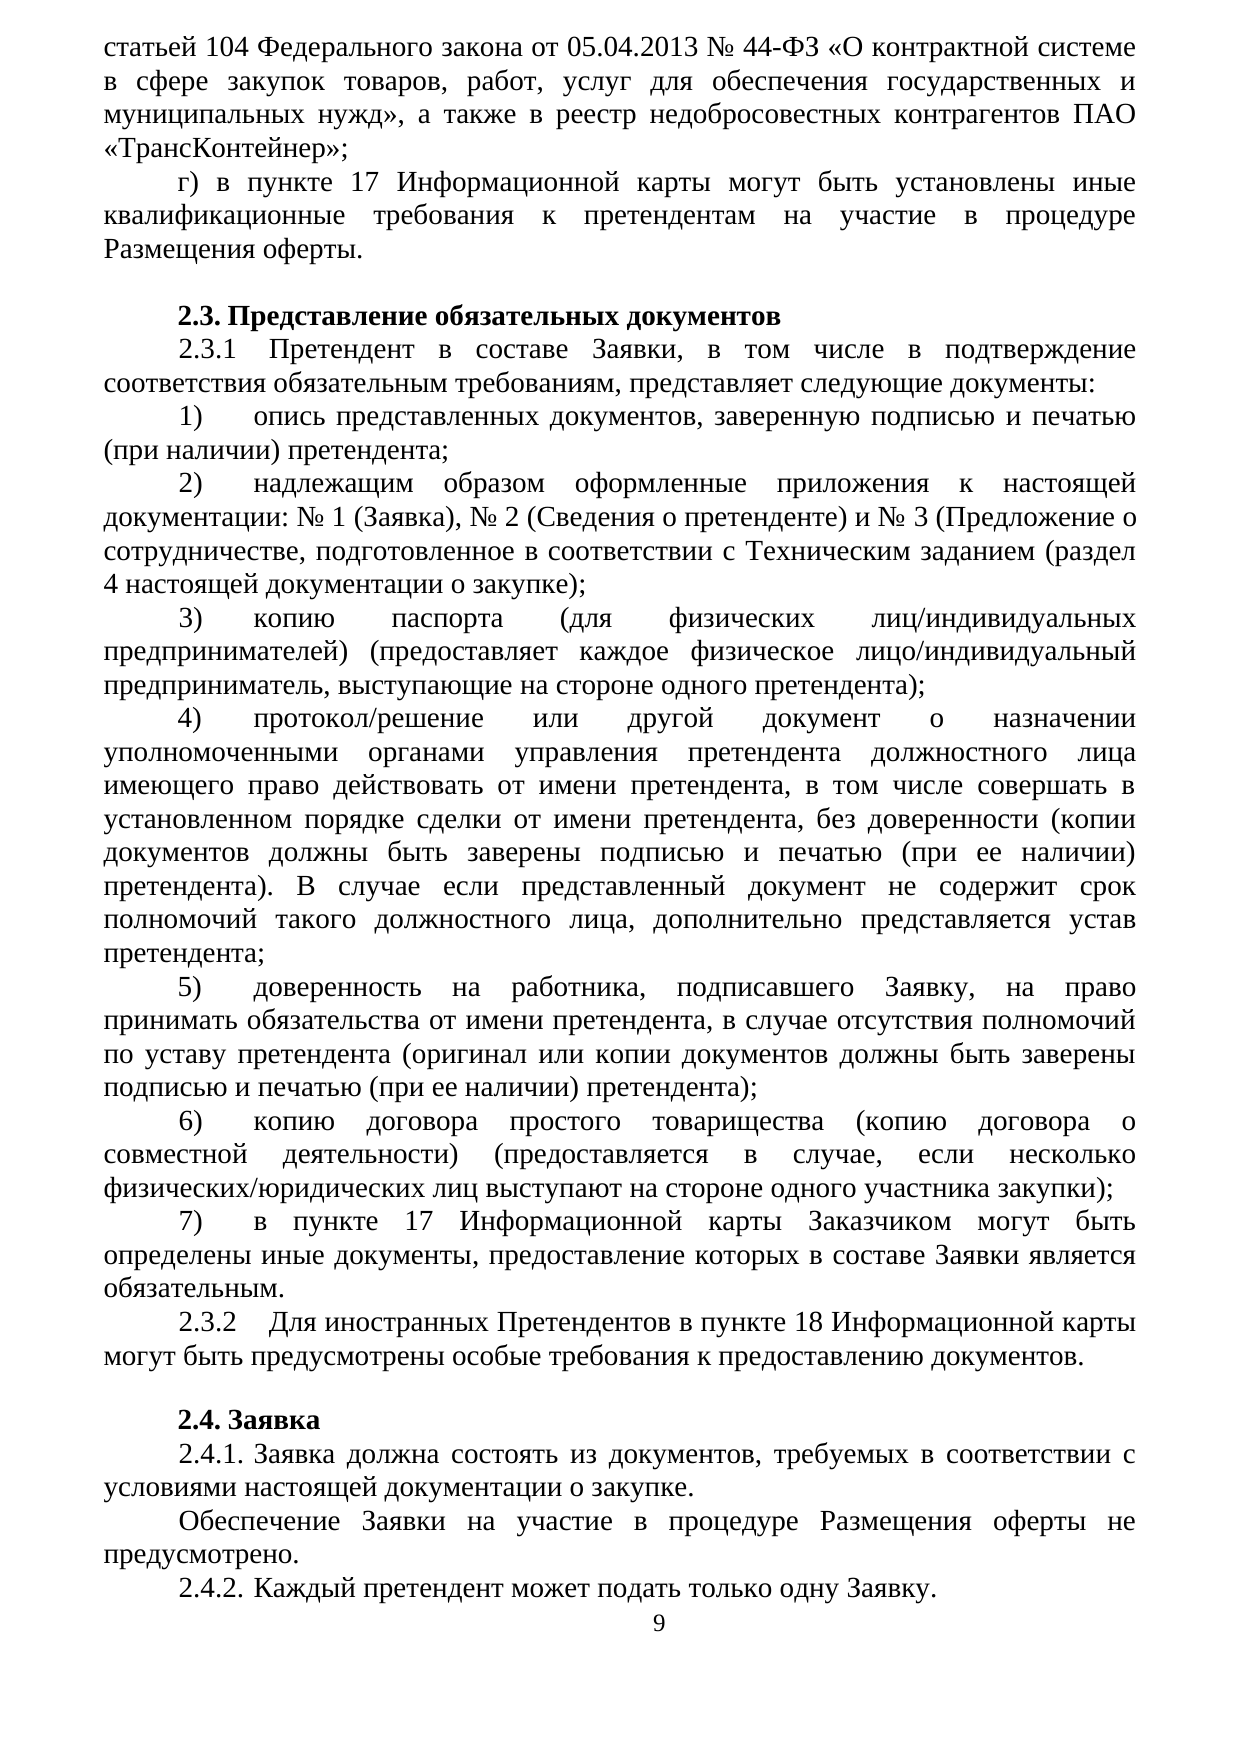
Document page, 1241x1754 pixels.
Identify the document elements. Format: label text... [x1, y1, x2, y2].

list в пункте 17 Информационной карты Заказчиком могут быть определены иные документы, предоставление которых в составе Заявки является обязательным. [103, 1203, 1137, 1304]
text г) в пункте 17 Информационной карты могут быть установлены иные квалификационные требования к претендентам на участие в процедуре Размещения оферты. [103, 164, 1137, 264]
list Для иностранных Претендентов в пункте 18 Информационной карты могут быть предусмотрены особые требования к предоставлению документов. [103, 1304, 1137, 1371]
list надлежащим образом оформленные приложения к настоящей документации: № 1 (Заявка), № 2 (Сведения о претенденте) и № 3 (Предложение о сотрудничестве, подготовленное в соответствии с Техническим заданием (раздел 4 настоящей документации о закупке); [103, 466, 1137, 600]
list копию договора простого товарищества (копию договора о совместной деятельности) (предоставляется в случае, если несколько физических/юридических лиц выступают на стороне одного участника закупки); [103, 1103, 1137, 1203]
list копию паспорта (для физических лиц/индивидуальных предпринимателей) (предоставляет каждое физическое лицо/индивидуальный предприниматель, выступающие на стороне одного претендента); [103, 600, 1137, 700]
list Претендент в составе Заявки, в том числе в подтверждение соответствия обязательным требованиям, представляет следующие документы: [103, 331, 1137, 398]
subtitle Представление обязательных документов [103, 298, 1137, 331]
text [103, 29, 1137, 164]
list доверенность на работника, подписавшего Заявку, на право принимать обязательства от имени претендента, в случае отсутствия полномочий по уставу претендента (оригинал или копии документов должны быть заверены подписью и печатью (при ее наличии) претендента); [103, 969, 1137, 1103]
list Заявка должна состоять из документов, требуемых в соответствии с условиями настоящей документации о закупке. [103, 1436, 1137, 1503]
text Обеспечение Заявки на участие в процедуре Размещения оферты не предусмотрено. [103, 1503, 1137, 1570]
list протокол/решение или другой документ о назначении уполномоченными органами управления претендента должностного лица имеющего право действовать от имени претендента, в том числе совершать в установленном порядке сделки от имени претендента, без доверенности (копии документов должны быть заверены подписью и печатью (при ее наличии) претендента). В случае если представленный документ не содержит срок полномочий такого должностного лица, дополнительно представляется устав претендента; [103, 700, 1137, 969]
subtitle Заявка [103, 1402, 1137, 1436]
list опись представленных документов, заверенную подписью и печатью (при наличии) претендента; [103, 398, 1137, 466]
list Каждый претендент может подать только одну Заявку. [103, 1570, 1137, 1604]
